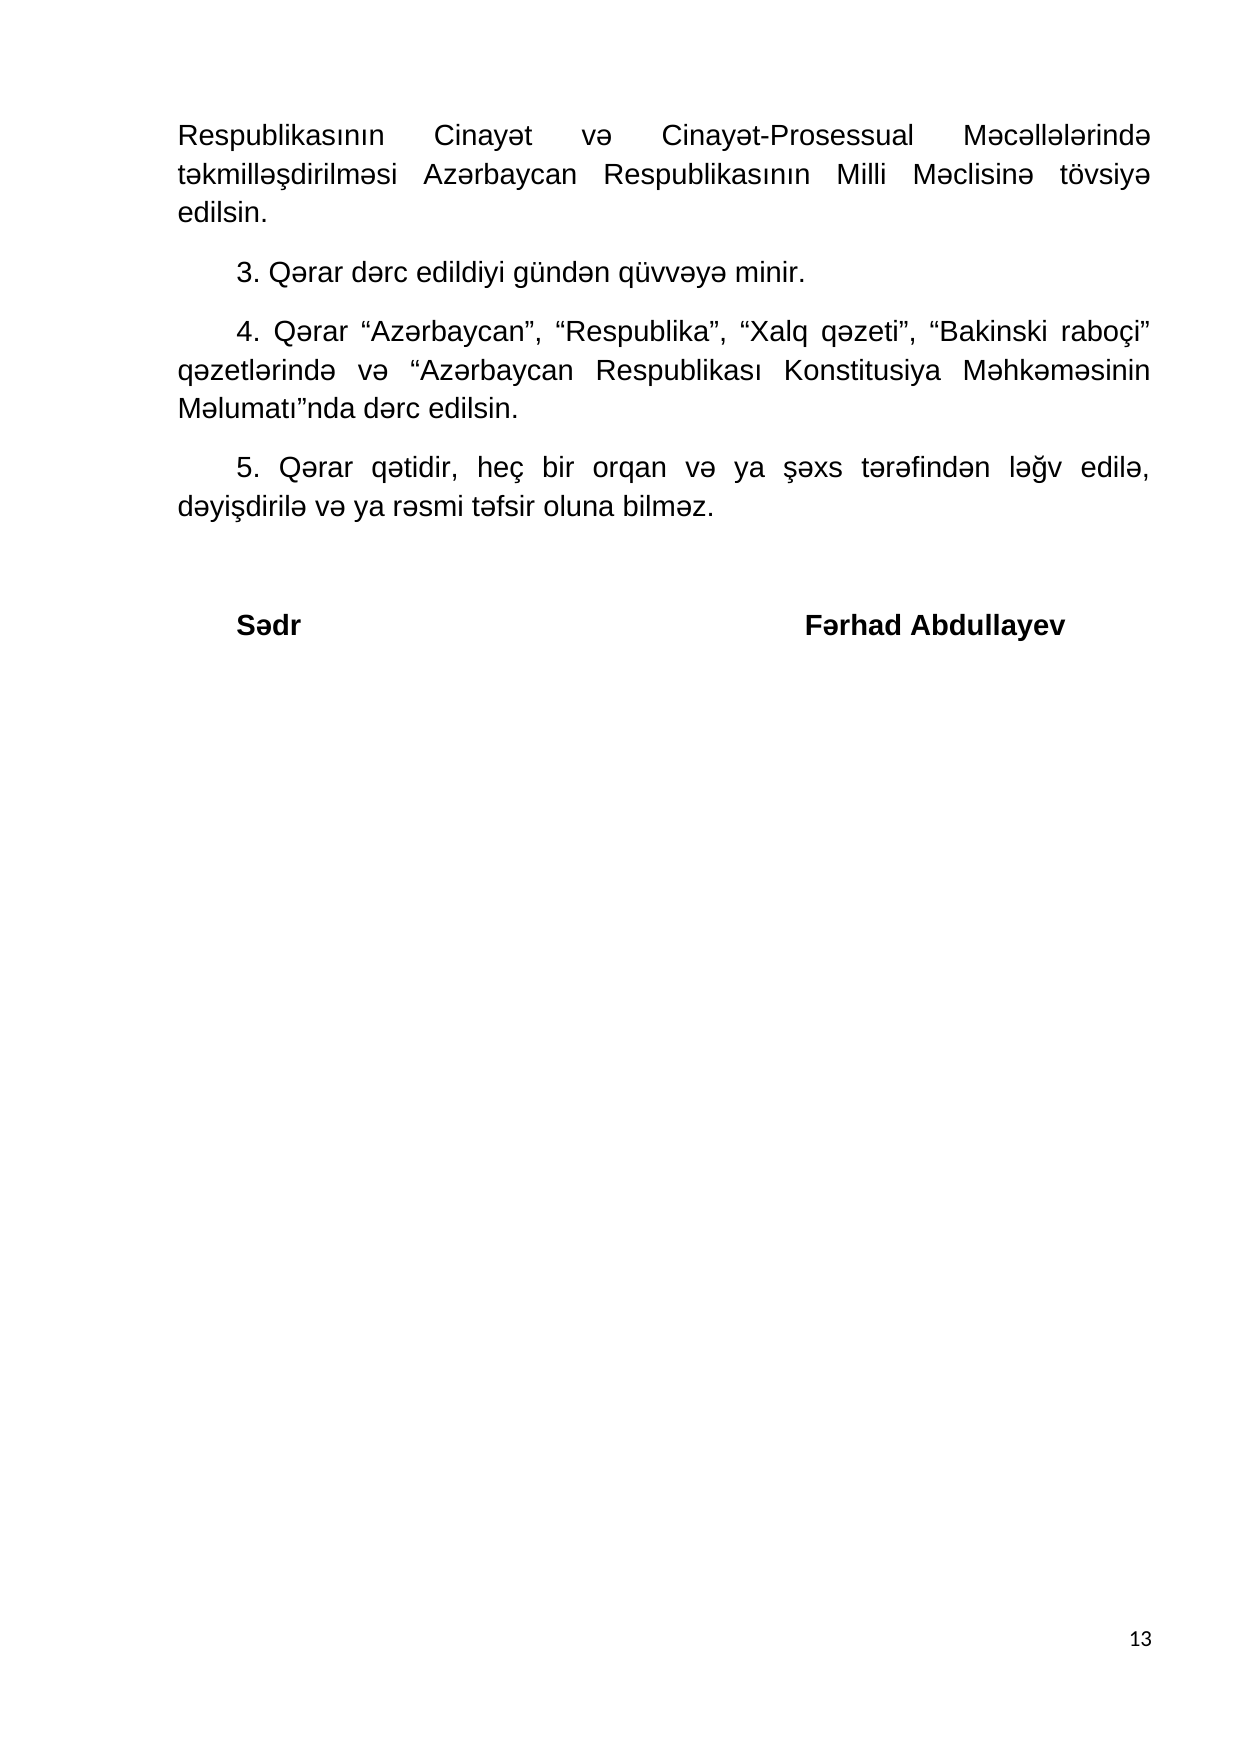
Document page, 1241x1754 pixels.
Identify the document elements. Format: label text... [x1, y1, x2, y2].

text Sədr Fərhad Abdullayev [177, 608, 1152, 641]
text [177, 118, 1152, 229]
text 3. Qərar dərc edildiyi gündən qüvvəyə minir. [177, 254, 1152, 288]
text 5. Qərar qətidir, heç bir orqan və ya şəxs tərəfindən ləğv edilə, dəyişdirilə və ya rəsmi təfsir oluna bilməz. [177, 450, 1152, 522]
text 4. Qərar “Azərbaycan”, “Respublika”, “Xalq qəzeti”, “Bakinski raboçi” qəzetlərində və “Azərbaycan Respublikası Konstitusiya Məhkəməsinin Məlumatı”nda dərc edilsin. [177, 314, 1152, 424]
